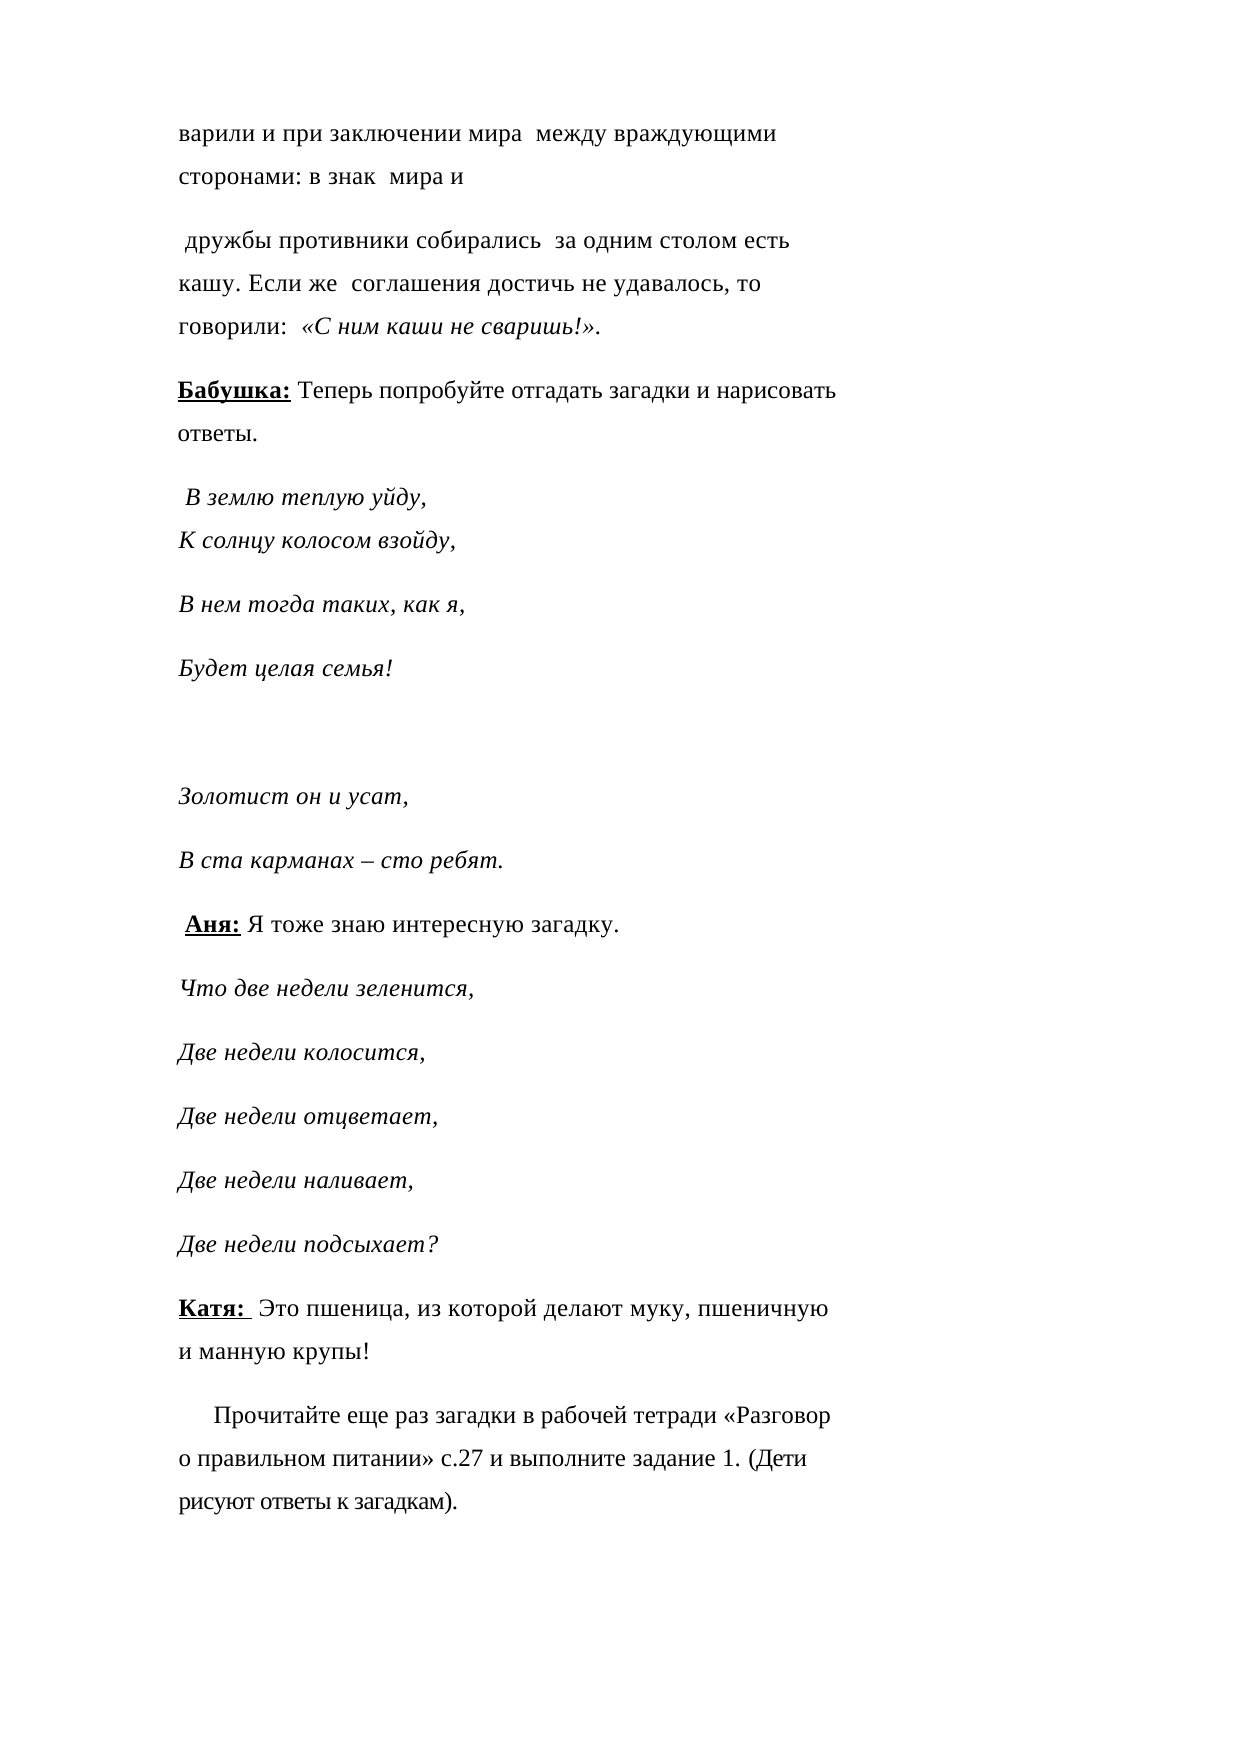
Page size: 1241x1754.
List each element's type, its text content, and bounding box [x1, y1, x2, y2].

text Будет целая семья! [178, 653, 844, 682]
text Две недели отцветает, [178, 1101, 844, 1130]
text Что две недели зеленится, [178, 973, 844, 1002]
text В землю теплую уйду, К солнцу колосом взойду, [178, 482, 844, 554]
text Две недели наливает, [178, 1165, 844, 1194]
text Две недели колосится, [178, 1037, 844, 1066]
text Две недели подсыхает? [178, 1229, 844, 1258]
text В ста карманах – сто ребят. [178, 845, 844, 874]
text Прочитайте еще раз загадки в рабочей тетради «Разговор о правильном питании» с.27 и выполните задание 1. (Дети рисуют ответы к загадкам). [178, 1400, 844, 1515]
text дружбы противники собирались за одним столом есть кашу. Если же соглашения достичь не удавалось, то говорили: «С ним каши не сваришь!». [178, 225, 844, 340]
text Аня: Я тоже знаю интересную загадку. [178, 909, 844, 938]
text Золотист он и усат, [178, 781, 844, 810]
text В нем тогда таких, как я, [178, 589, 844, 618]
text Бабушка: Теперь попробуйте отгадать загадки и нарисовать ответы. [177, 375, 844, 447]
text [178, 118, 844, 190]
text Катя: Это пшеница, из которой делают муку, пшеничную и манную крупы! [178, 1293, 844, 1365]
